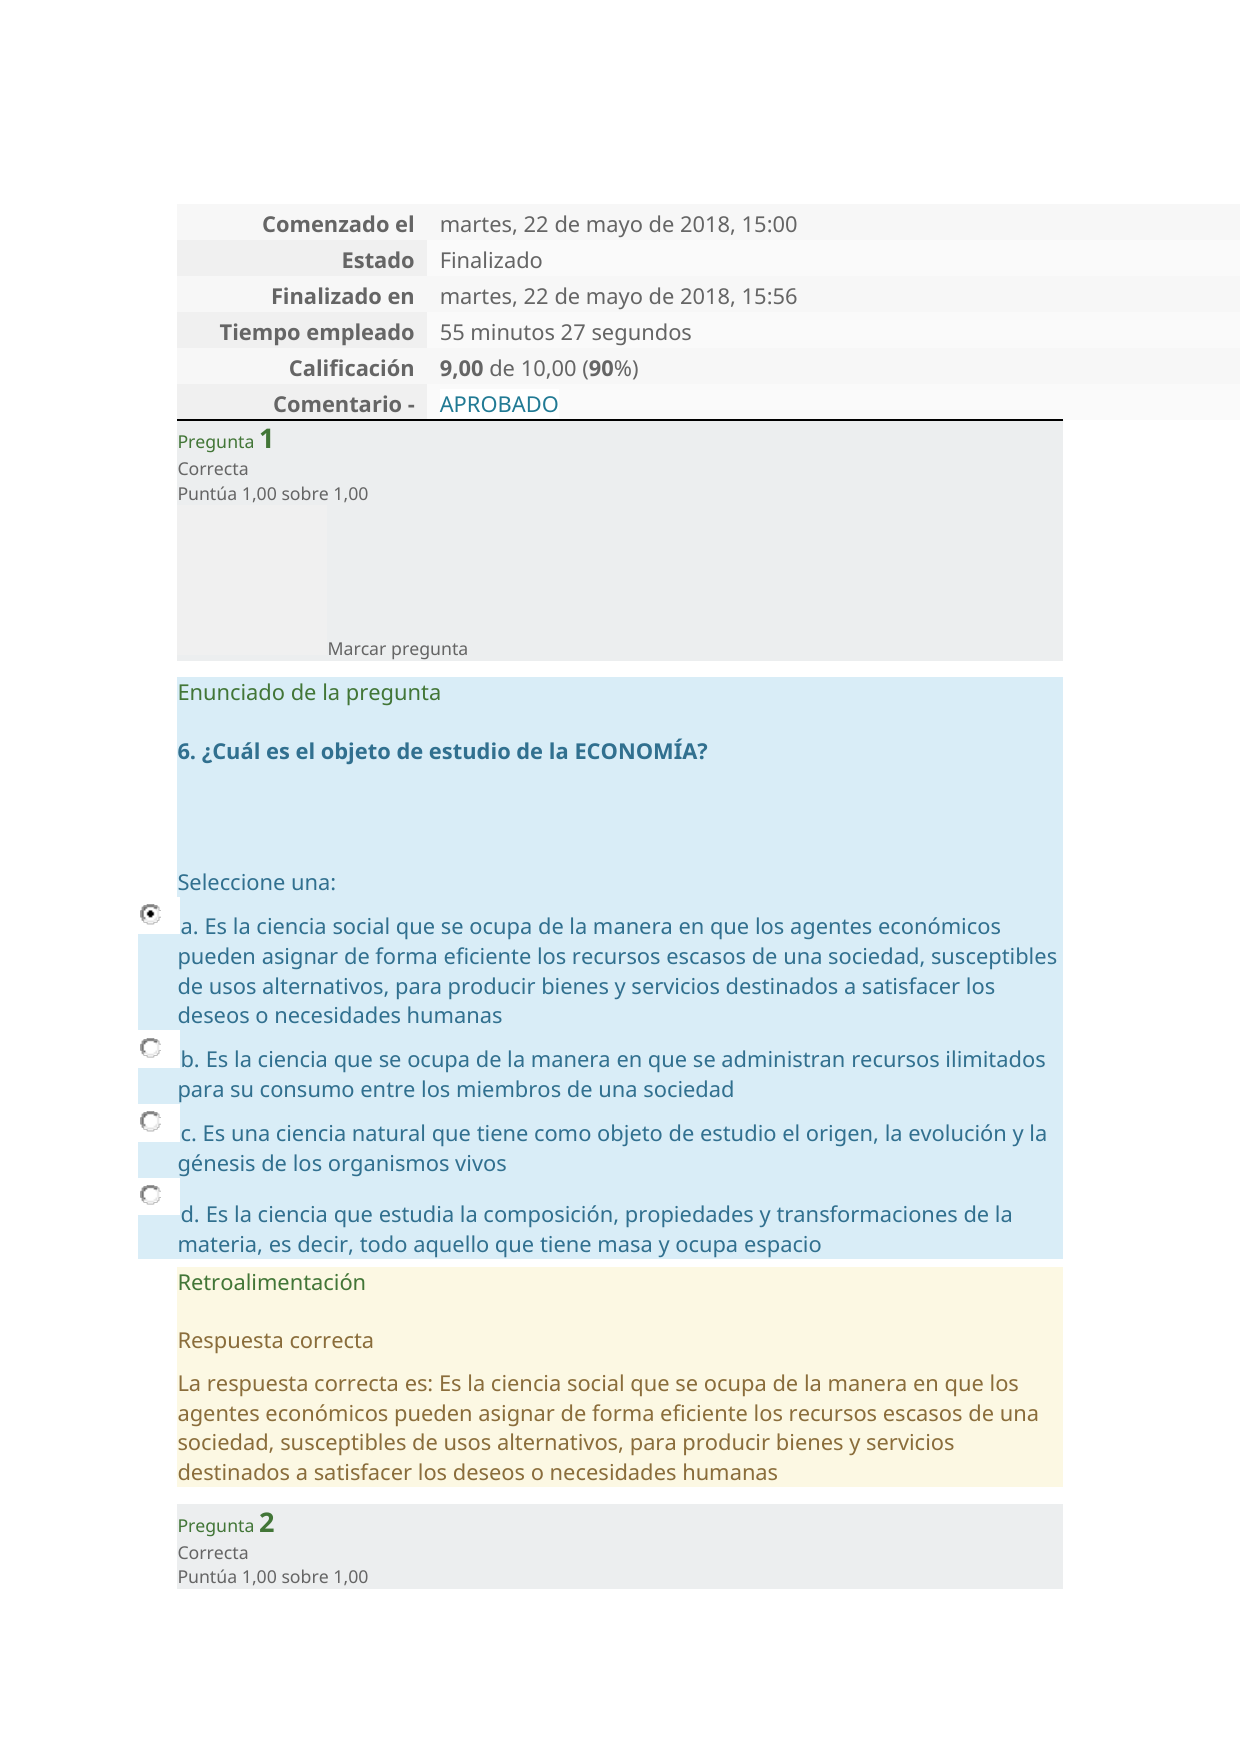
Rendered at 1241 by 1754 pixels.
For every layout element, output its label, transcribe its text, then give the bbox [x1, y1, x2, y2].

text 6. ¿Cuál es el objeto de estudio de la ECONOMÍA? [177, 736, 1063, 766]
table_cell Tiempo empleado [177, 312, 427, 348]
table_cell Finalizado en [177, 276, 427, 312]
text Correcta [177, 457, 1063, 481]
text b. Es la ciencia que se ocupa de la manera en que se administran recursos ilimitados para su consumo entre los miembros de una sociedad [138, 1030, 1063, 1104]
text Puntúa 1,00 sobre 1,00 [177, 1565, 1063, 1589]
text Correcta [177, 1541, 1063, 1565]
table_cell martes, 22 de mayo de 2018, 15:56 [427, 276, 1240, 312]
table_cell Calificación [177, 348, 427, 384]
text La respuesta correcta es: Es la ciencia social que se ocupa de la manera en que los agentes económicos pueden asignar de forma eficiente los recursos escasos de una sociedad, susceptibles de usos alternativos, para producir bienes y servicios destinados a satisfacer los deseos o necesidades humanas [177, 1368, 1063, 1487]
text a. Es la ciencia social que se ocupa de la manera en que los agentes económicos pueden asignar de forma eficiente los recursos escasos de una sociedad, susceptibles de usos alternativos, para producir bienes y servicios destinados a satisfacer los deseos o necesidades humanas [138, 897, 1063, 1030]
table_cell APROBADO [427, 384, 1240, 420]
text c. Es una ciencia natural que tiene como objeto de estudio el origen, la evolución y la génesis de los organismos vivos [138, 1104, 1063, 1178]
table_cell 9,00 de 10,00 (90%) [427, 348, 1240, 384]
text Retroalimentación [177, 1267, 1063, 1296]
table_cell Comentario - [177, 384, 427, 419]
text Puntúa 1,00 sobre 1,00 [177, 481, 1063, 505]
text Seleccione una: [177, 867, 1063, 897]
text Pregunta 1 [177, 421, 1063, 457]
table_cell 55 minutos 27 segundos [427, 312, 1240, 348]
text Enunciado de la pregunta [177, 677, 1063, 707]
table_cell Estado [177, 240, 427, 276]
text Respuesta correcta [177, 1326, 1063, 1355]
text Marcar pregunta [177, 505, 1063, 661]
table_header martes, 22 de mayo de 2018, 15:00 [427, 204, 1240, 240]
table_header Comenzado el [177, 204, 427, 240]
text d. Es la ciencia que estudia la composición, propiedades y transformaciones de la materia, es decir, todo aquello que tiene masa y ocupa espacio [138, 1178, 1063, 1259]
table_cell Finalizado [427, 240, 1240, 276]
text Pregunta 2 [177, 1504, 1063, 1541]
